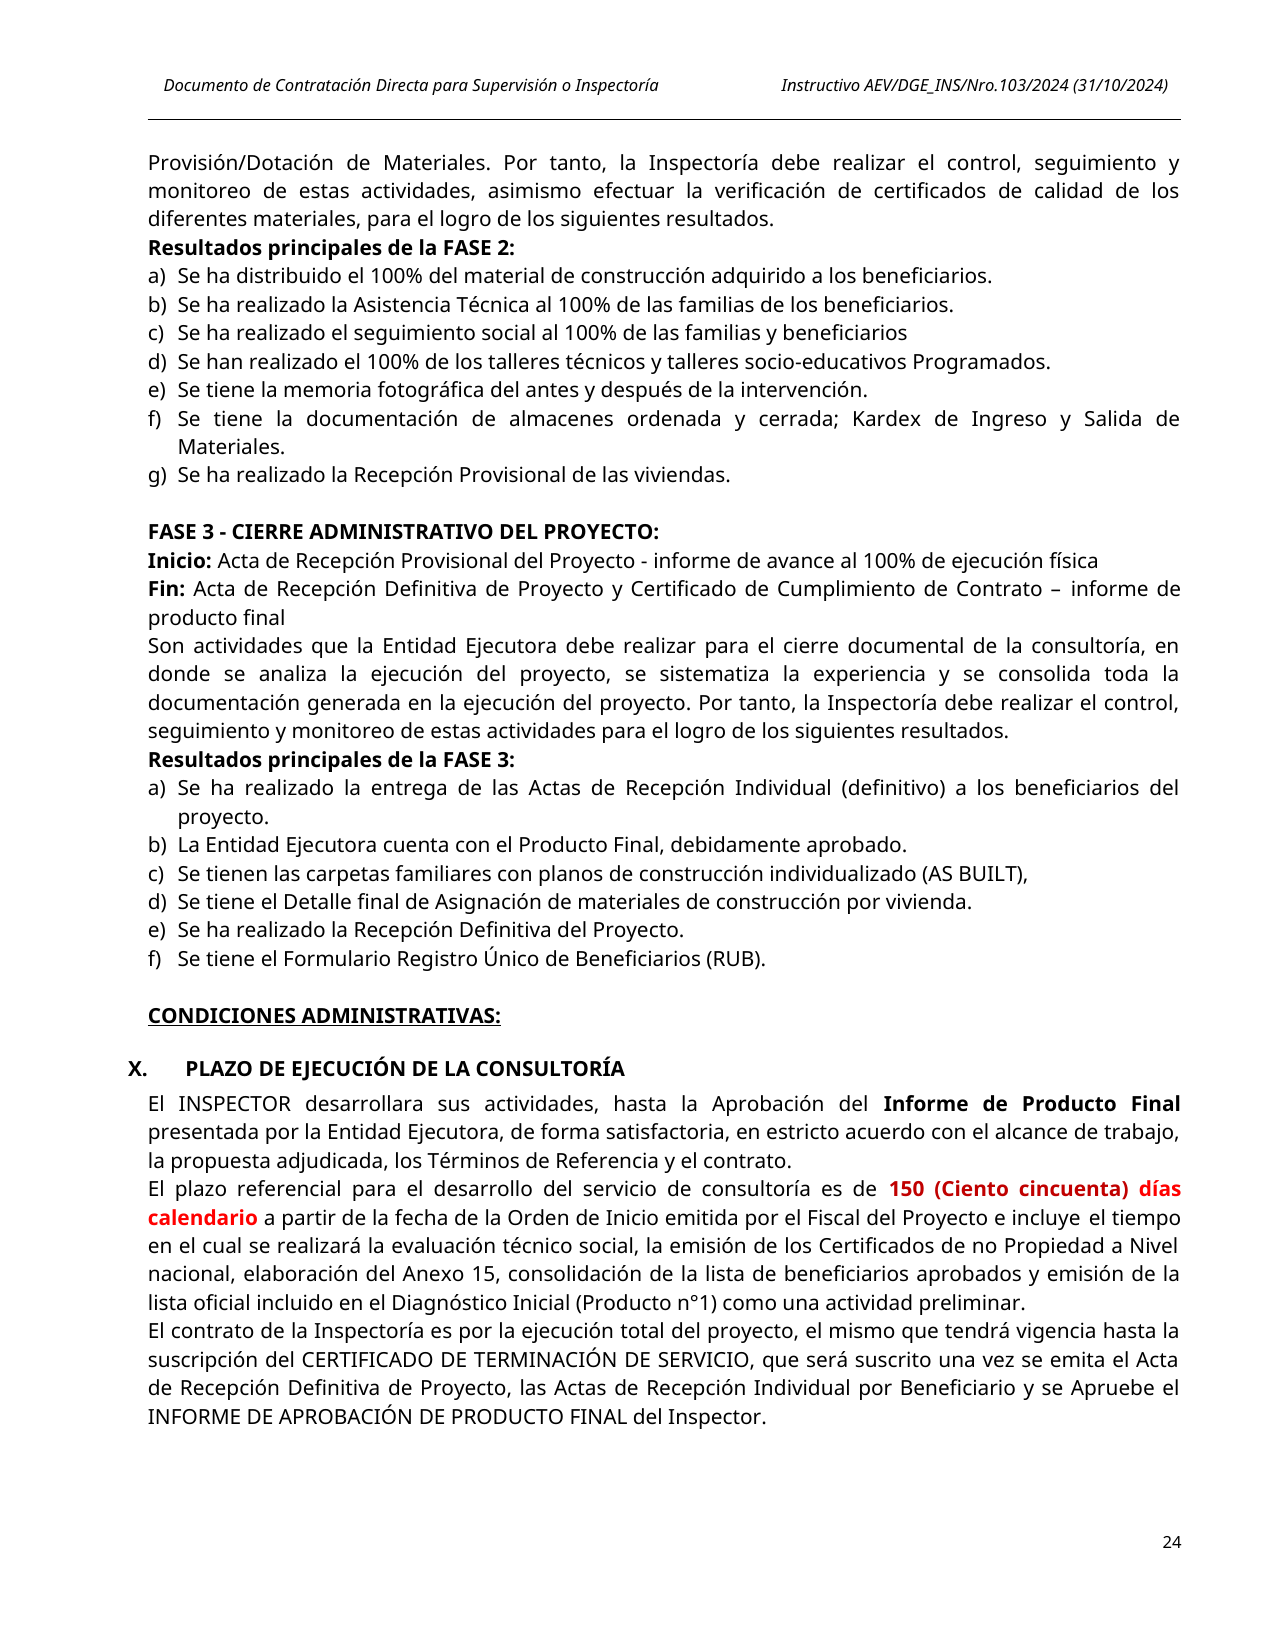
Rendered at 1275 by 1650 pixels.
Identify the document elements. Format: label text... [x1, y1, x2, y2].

text El INSPECTOR desarrollara sus actividades, hasta la Aprobación del Informe de Producto Final presentada por la Entidad Ejecutora, de forma satisfactoria, en estricto acuerdo con el alcance de trabajo, la propuesta adjudicada, los Términos de Referencia y el contrato. [148, 1089, 1181, 1174]
list Se ha realizado la Recepción Definitiva del Proyecto. [148, 916, 1181, 944]
list Se ha distribuido el 100% del material de construcción adquirido a los beneficiarios. [148, 261, 1181, 290]
list PLAZO DE EJECUCIÓN DE LA CONSULTORÍA [148, 1054, 1181, 1083]
list Se han realizado el 100% de los talleres técnicos y talleres socio-educativos Programados. [148, 347, 1181, 375]
list Se ha realizado la Recepción Provisional de las viviendas. [148, 461, 1181, 489]
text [148, 148, 1181, 233]
list Se ha realizado la entrega de las Actas de Recepción Individual (definitivo) a los beneficiarios del proyecto. [148, 773, 1181, 830]
text El plazo referencial para el desarrollo del servicio de consultoría es de 150 (Ciento cincuenta) días calendario a partir de la fecha de la Orden de Inicio emitida por el Fiscal del Proyecto e incluye el tiempo en el cual se realizará la evaluación técnico social, la emisión de los Certificados de no Propiedad a Nivel nacional, elaboración del Anexo 15, consolidación de la lista de beneficiarios aprobados y emisión de la lista oficial incluido en el Diagnóstico Inicial (Producto n°1) como una actividad preliminar. [148, 1174, 1181, 1316]
text Fin: Acta de Recepción Definitiva de Proyecto y Certificado de Cumplimiento de Contrato – informe de producto final [148, 574, 1181, 631]
list Se ha realizado la Asistencia Técnica al 100% de las familias de los beneficiarios. [148, 290, 1181, 318]
list Se tiene la memoria fotográfica del antes y después de la intervención. [148, 375, 1181, 404]
list Se tiene la documentación de almacenes ordenada y cerrada; Kardex de Ingreso y Salida de Materiales. [148, 404, 1181, 461]
text El contrato de la Inspectoría es por la ejecución total del proyecto, el mismo que tendrá vigencia hasta la suscripción del CERTIFICADO DE TERMINACIÓN DE SERVICIO, que será suscrito una vez se emita el Acta de Recepción Definitiva de Proyecto, las Actas de Recepción Individual por Beneficiario y se Apruebe el INFORME DE APROBACIÓN DE PRODUCTO FINAL del Inspector. [148, 1316, 1181, 1430]
text CONDICIONES ADMINISTRATIVAS: [148, 1001, 1181, 1029]
text Resultados principales de la FASE 2: [148, 233, 1181, 261]
text Inicio: Acta de Recepción Provisional del Proyecto - informe de avance al 100% de ejecución física [148, 546, 1181, 574]
list Se tiene el Detalle final de Asignación de materiales de construcción por vivienda. [148, 887, 1181, 916]
list Se tienen las carpetas familiares con planos de construcción individualizado (AS BUILT), [148, 859, 1181, 887]
list La Entidad Ejecutora cuenta con el Producto Final, debidamente aprobado. [148, 830, 1181, 859]
text FASE 3 - CIERRE ADMINISTRATIVO DEL PROYECTO: [148, 517, 1181, 546]
text Resultados principales de la FASE 3: [148, 745, 1181, 773]
text Son actividades que la Entidad Ejecutora debe realizar para el cierre documental de la consultoría, en donde se analiza la ejecución del proyecto, se sistematiza la experiencia y se consolida toda la documentación generada en la ejecución del proyecto. Por tanto, la Inspectoría debe realizar el control, seguimiento y monitoreo de estas actividades para el logro de los siguientes resultados. [148, 631, 1181, 745]
list Se ha realizado el seguimiento social al 100% de las familias y beneficiarios [148, 318, 1181, 347]
list Se tiene el Formulario Registro Único de Beneficiarios (RUB). [148, 944, 1181, 972]
